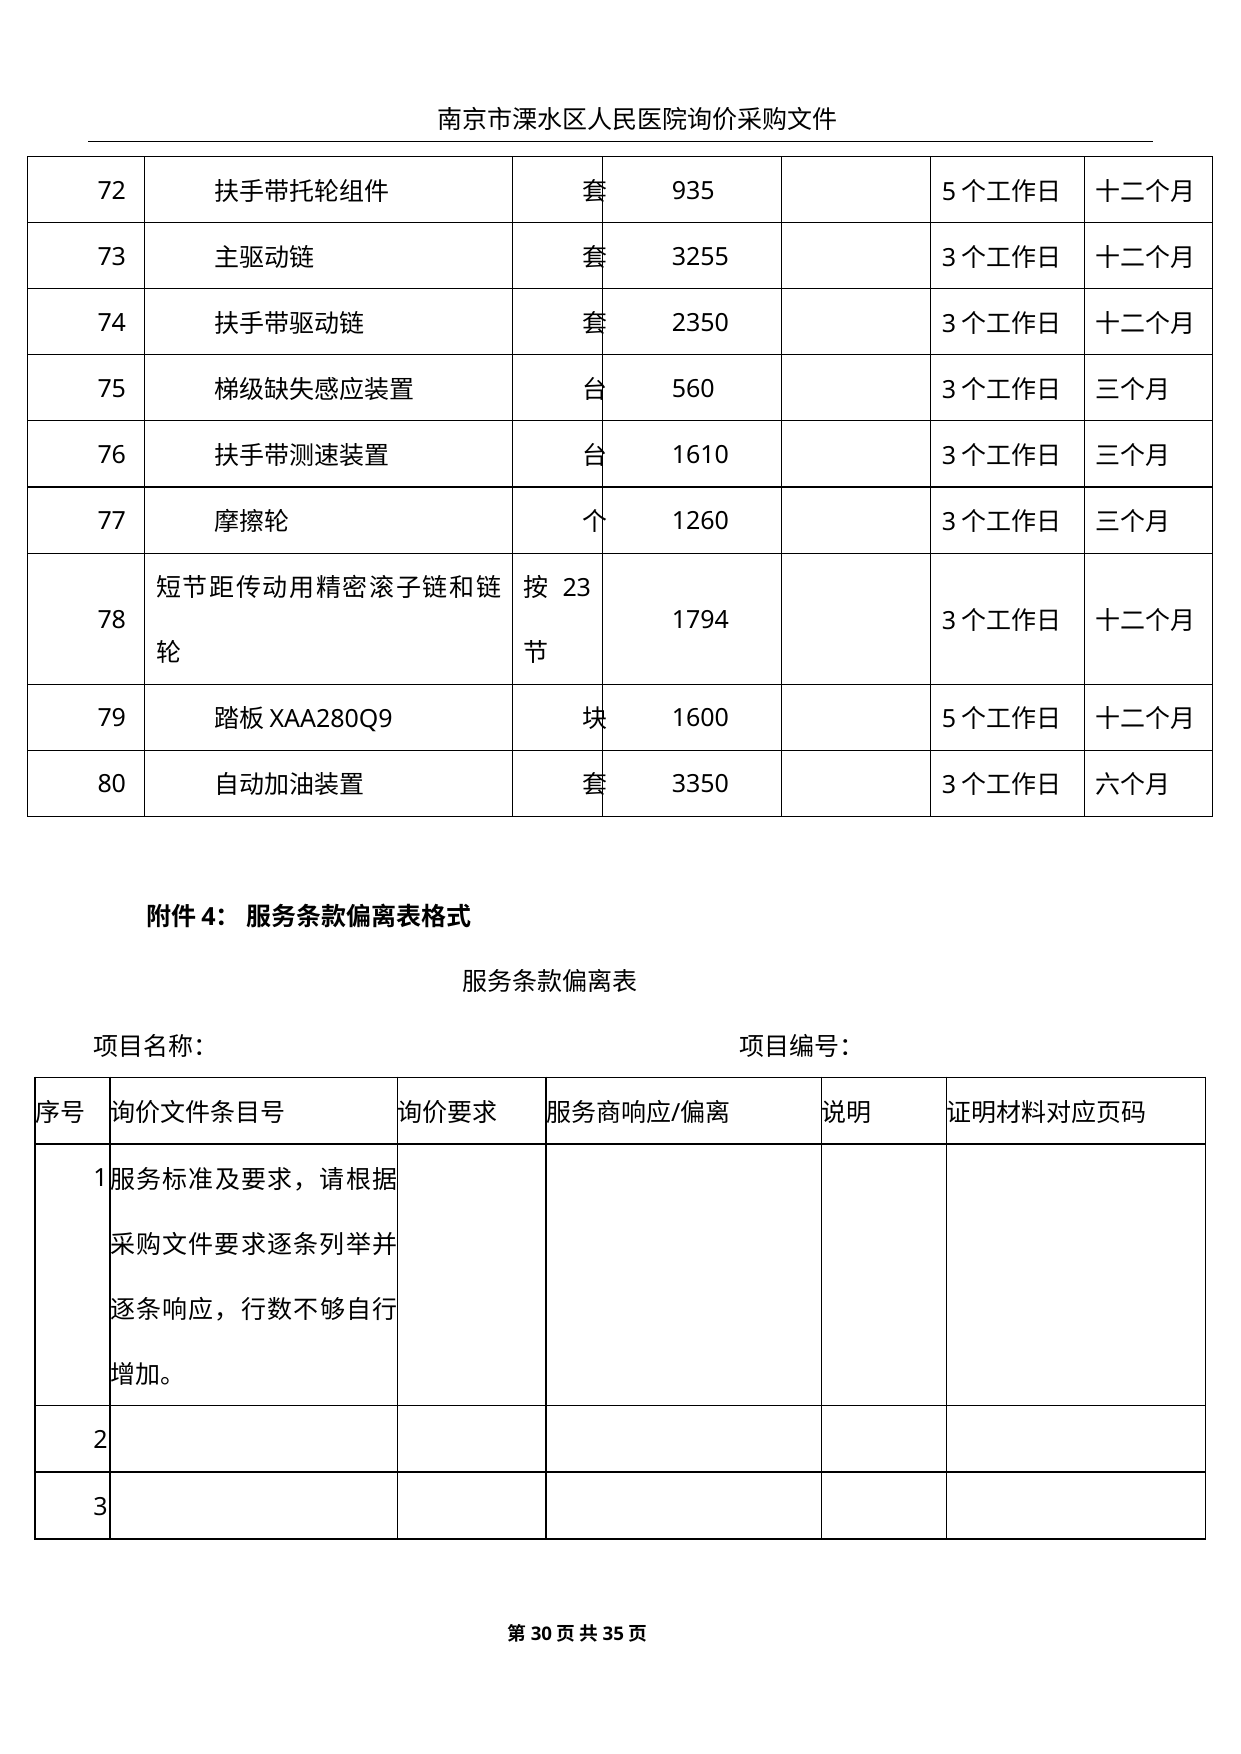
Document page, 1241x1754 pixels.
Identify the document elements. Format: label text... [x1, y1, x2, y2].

table_cell [111, 1406, 397, 1471]
table_cell 3个工作日 [931, 751, 1084, 816]
table_cell 75 [28, 355, 144, 420]
table_cell 5个工作日 [931, 157, 1084, 222]
table_cell 十二个月 [1085, 223, 1212, 288]
table_cell [547, 1473, 821, 1538]
table_cell [782, 289, 930, 354]
text 服务条款偏离表 [87, 947, 1153, 1012]
table_cell 2350 [603, 289, 781, 354]
table_cell [947, 1145, 1205, 1405]
table_cell 560 [603, 355, 781, 420]
table_cell [547, 1406, 821, 1471]
table_cell 扶手带托轮组件 [145, 157, 512, 222]
table_cell 主驱动链 [145, 223, 512, 288]
table_cell [782, 421, 930, 486]
table_cell 79 [28, 685, 144, 749]
table_cell 1 [36, 1145, 109, 1405]
table_cell 935 [603, 157, 781, 222]
table_cell 证明材料对应页码 [947, 1078, 1205, 1143]
table_cell 5个工作日 [931, 685, 1084, 749]
table_cell 套 [513, 223, 602, 288]
table_cell 短节距传动用精密滚子链和链轮 [145, 554, 512, 683]
table_cell 78 [28, 554, 144, 683]
table_cell 询价文件条目号 [111, 1078, 397, 1143]
table_cell 3个工作日 [931, 554, 1084, 683]
table_cell 三个月 [1085, 488, 1212, 552]
table_cell 摩擦轮 [145, 488, 512, 552]
table_cell [782, 685, 930, 749]
table_cell 3个工作日 [931, 421, 1084, 486]
table_cell 套 [513, 289, 602, 354]
table_cell 72 [28, 157, 144, 222]
table_cell 十二个月 [1085, 685, 1212, 749]
table_cell [947, 1406, 1205, 1471]
table_header 项目名称： [35, 1012, 739, 1077]
table_cell 台 [513, 421, 602, 486]
table_cell 说明 [822, 1078, 946, 1143]
table_cell 套 [513, 751, 602, 816]
table_header 项目编号： [739, 1012, 1205, 1077]
table_cell 台 [513, 355, 602, 420]
table_cell 1610 [603, 421, 781, 486]
table_cell [782, 751, 930, 816]
table_cell [782, 223, 930, 288]
table_cell 3255 [603, 223, 781, 288]
table_cell [111, 1473, 397, 1538]
table_cell 77 [28, 488, 144, 552]
table_cell [822, 1406, 946, 1471]
table_cell [947, 1473, 1205, 1538]
table_cell [782, 554, 930, 683]
table_cell 自动加油装置 [145, 751, 512, 816]
table_cell 扶手带测速装置 [145, 421, 512, 486]
table_cell 1794 [603, 554, 781, 683]
table_cell 76 [28, 421, 144, 486]
table_cell 3350 [603, 751, 781, 816]
table_cell 服务标准及要求，请根据采购文件要求逐条列举并逐条响应，行数不够自行增加。 [111, 1145, 397, 1405]
table_cell 73 [28, 223, 144, 288]
table_cell 询价要求 [398, 1078, 545, 1143]
table_cell 个 [513, 488, 602, 552]
table_cell 十二个月 [1085, 554, 1212, 683]
table_cell 3个工作日 [931, 488, 1084, 552]
table_cell 1260 [603, 488, 781, 552]
table_cell 三个月 [1085, 355, 1212, 420]
table_cell [782, 488, 930, 552]
table_cell 3个工作日 [931, 223, 1084, 288]
table_cell 扶手带驱动链 [145, 289, 512, 354]
table_cell 踏板XAA280Q9 [145, 685, 512, 749]
table_cell 梯级缺失感应装置 [145, 355, 512, 420]
table_cell 服务商响应/偏离 [547, 1078, 821, 1143]
table_cell [547, 1145, 821, 1405]
table_cell 序号 [36, 1078, 109, 1143]
table_cell 十二个月 [1085, 157, 1212, 222]
table_cell [782, 355, 930, 420]
table_cell 3个工作日 [931, 355, 1084, 420]
table_cell 三个月 [1085, 421, 1212, 486]
table_cell 3 [36, 1473, 109, 1538]
table_cell 3个工作日 [931, 289, 1084, 354]
table_cell 74 [28, 289, 144, 354]
table_cell [398, 1145, 545, 1405]
table_cell [822, 1473, 946, 1538]
table_cell 1600 [603, 685, 781, 749]
text 附件4： 服务条款偏离表格式 [87, 882, 1153, 947]
table_cell [782, 157, 930, 222]
table_cell 2 [36, 1406, 109, 1471]
table_cell [398, 1473, 545, 1538]
table_cell 按23节 [513, 554, 602, 683]
table_cell [398, 1406, 545, 1471]
table_cell 六个月 [1085, 751, 1212, 816]
table_cell 80 [28, 751, 144, 816]
table_cell 块 [513, 685, 602, 749]
table_cell 十二个月 [1085, 289, 1212, 354]
table_cell 套 [513, 157, 602, 222]
table_cell [822, 1145, 946, 1405]
